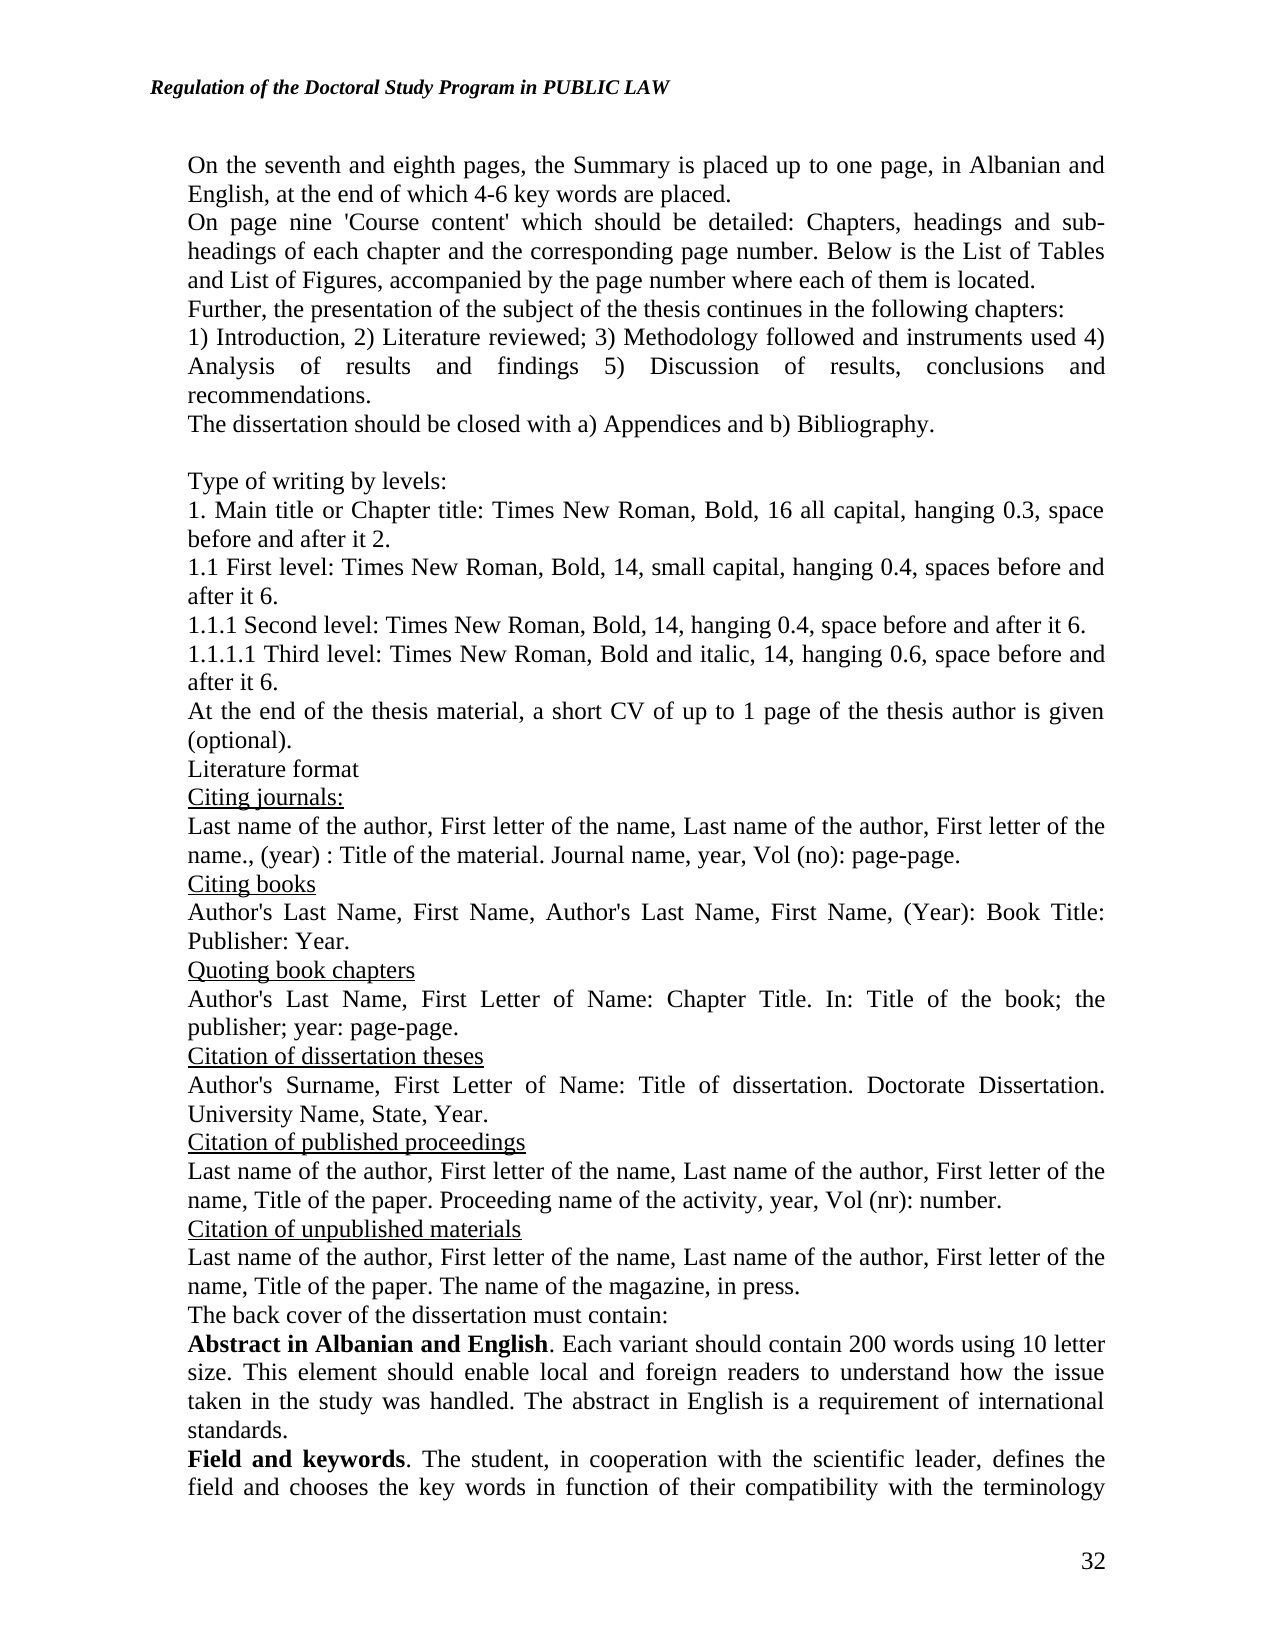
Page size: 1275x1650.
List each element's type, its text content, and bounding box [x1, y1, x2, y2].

text 1.1.1.1 Third level: Times New Roman, Bold and italic, 14, hanging 0.6, space before and after it 6. [187, 639, 1106, 696]
text Last name of the author, First letter of the name, Last name of the author, First letter of the name, Title of the paper. Proceeding name of the activity, year, Vol (nr): number. [187, 1156, 1106, 1214]
text Last name of the author, First letter of the name, Last name of the author, First letter of the name., (year) : Title of the material. Journal name, year, Vol (no): page-page. [187, 811, 1106, 869]
text Abstract in Albanian and English. Each variant should contain 200 words using 10 letter size. This element should enable local and foreign readers to understand how the issue taken in the study was handled. The abstract in English is a requirement of international standards. [187, 1329, 1106, 1444]
text Citing journals: [187, 782, 1106, 811]
text Quoting book chapters [187, 955, 1106, 984]
text Author's Surname, First Letter of Name: Title of dissertation. Doctorate Dissertation. University Name, State, Year. [187, 1070, 1106, 1127]
text On the seventh and eighth pages, the Summary is placed up to one page, in Albanian and English, at the end of which 4-6 key words are placed. [187, 150, 1106, 207]
text Citing books [187, 869, 1106, 897]
text Citation of dissertation theses [187, 1041, 1106, 1070]
text Literature format [187, 754, 1106, 782]
text 1. Main title or Chapter title: Times New Roman, Bold, 16 all capital, hanging 0.3, space before and after it 2. [187, 495, 1106, 552]
text The back cover of the dissertation must contain: [187, 1300, 1106, 1329]
text Citation of published proceedings [187, 1127, 1106, 1156]
text Citation of unpublished materials [187, 1214, 1106, 1242]
text Further, the presentation of the subject of the thesis continues in the following chapters: [187, 294, 1106, 322]
text On page nine 'Course content' which should be detailed: Chapters, headings and sub-headings of each chapter and the corresponding page number. Below is the List of Tables and List of Figures, accompanied by the page number where each of them is located. [187, 207, 1106, 294]
text Author's Last Name, First Name, Author's Last Name, First Name, (Year): Book Title: Publisher: Year. [187, 897, 1106, 955]
text 1.1 First level: Times New Roman, Bold, 14, small capital, hanging 0.4, spaces before and after it 6. [187, 552, 1106, 610]
text Last name of the author, First letter of the name, Last name of the author, First letter of the name, Title of the paper. The name of the magazine, in press. [187, 1242, 1106, 1300]
text 1.1.1 Second level: Times New Roman, Bold, 14, hanging 0.4, space before and after it 6. [187, 610, 1106, 639]
text At the end of the thesis material, a short CV of up to 1 page of the thesis author is given (optional). [187, 696, 1106, 754]
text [187, 1444, 1106, 1501]
text Author's Last Name, First Letter of Name: Chapter Title. In: Title of the book; the publisher; year: page-page. [187, 984, 1106, 1041]
text The dissertation should be closed with a) Appendices and b) Bibliography. [187, 409, 1106, 437]
text Type of writing by levels: [187, 466, 1106, 495]
text 1) Introduction, 2) Literature reviewed; 3) Methodology followed and instruments used 4) Analysis of results and findings 5) Discussion of results, conclusions and recommendations. [187, 322, 1106, 409]
